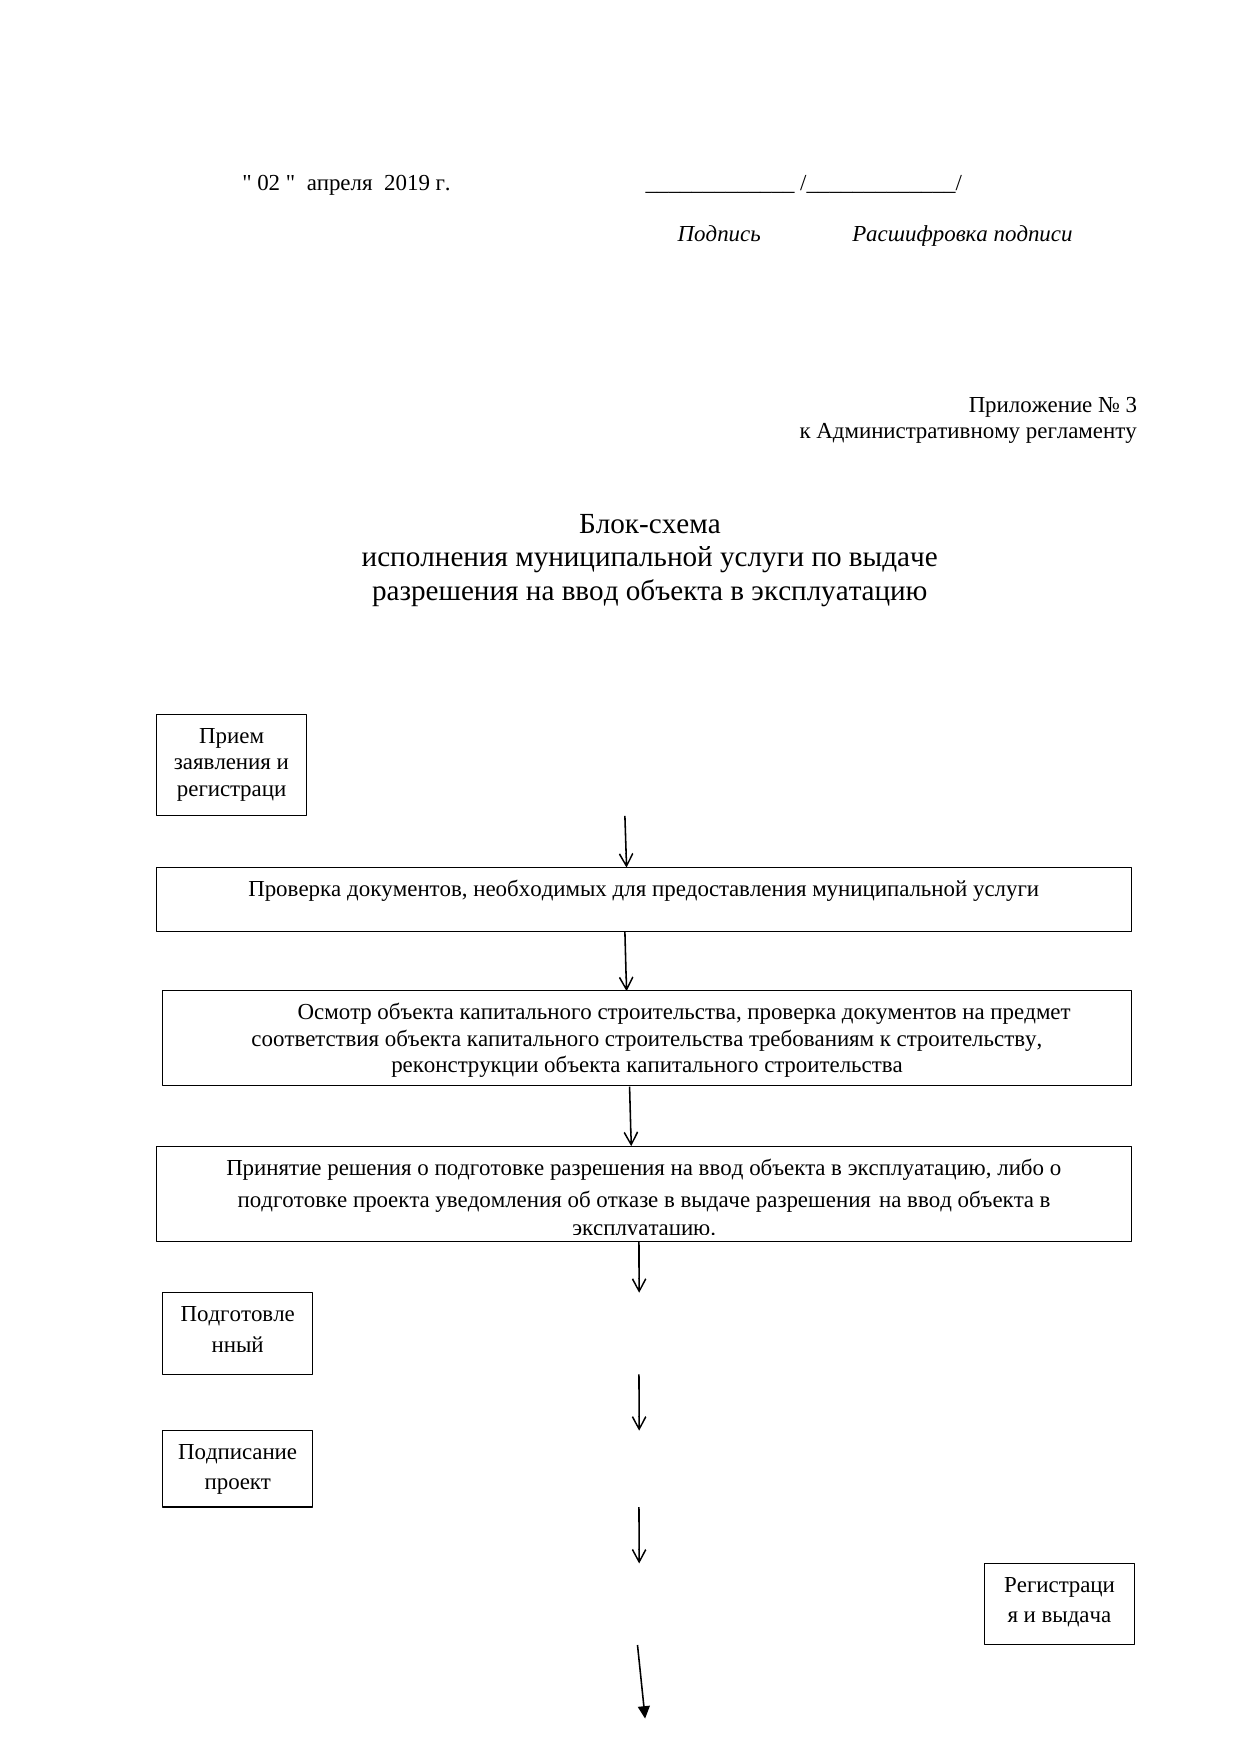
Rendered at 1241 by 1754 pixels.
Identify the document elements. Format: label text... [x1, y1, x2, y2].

text Приложение № 3 к Административному регламенту [162, 391, 1137, 444]
text разрешения на ввод объекта в эксплуатацию [162, 573, 1137, 607]
text " 02 " апреля 2019 г. _____________ /_____________/ [162, 169, 1137, 196]
text Подпись Расшифровка подписи [162, 220, 1137, 247]
text исполнения муниципальной услуги по выдаче [162, 539, 1137, 573]
text Блок-схема [162, 506, 1137, 539]
